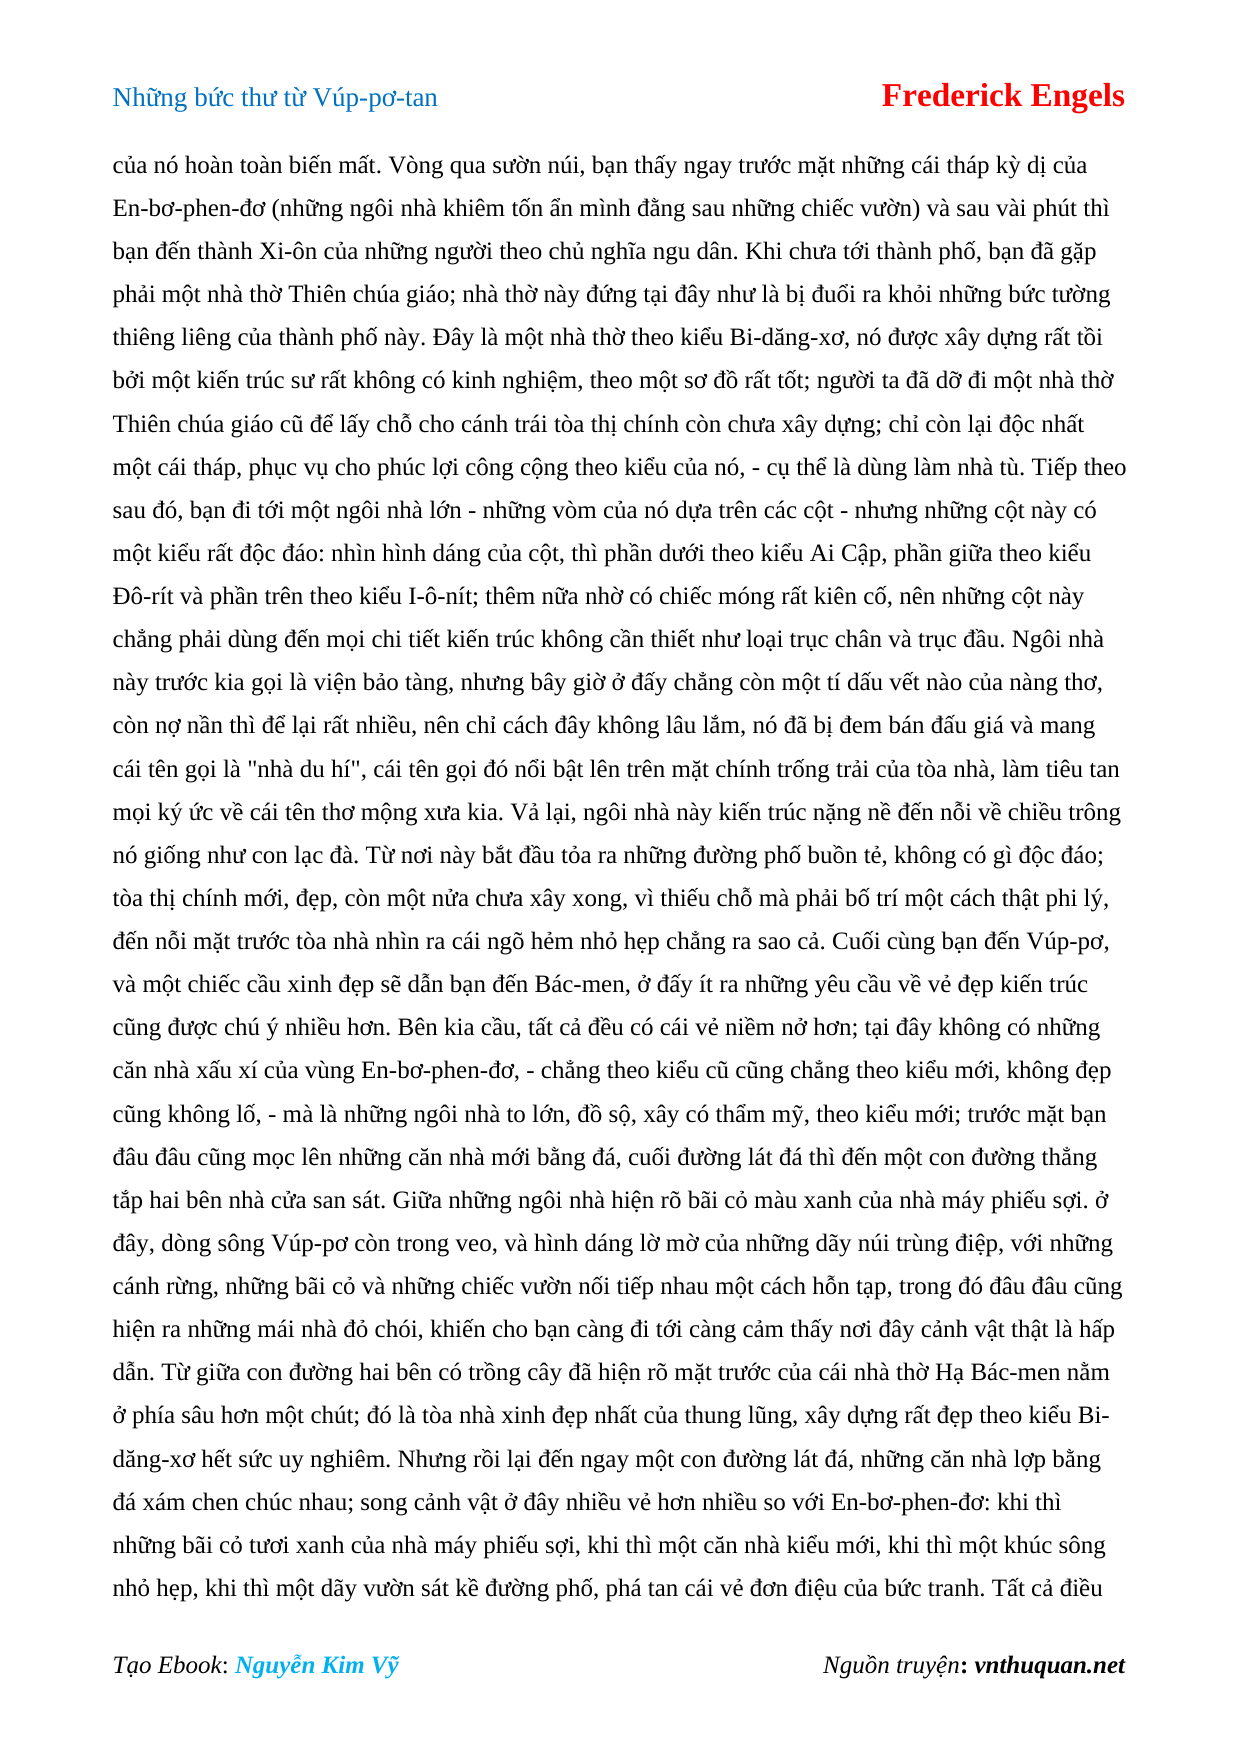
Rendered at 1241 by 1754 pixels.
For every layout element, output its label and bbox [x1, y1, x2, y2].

text [112, 150, 1128, 1602]
